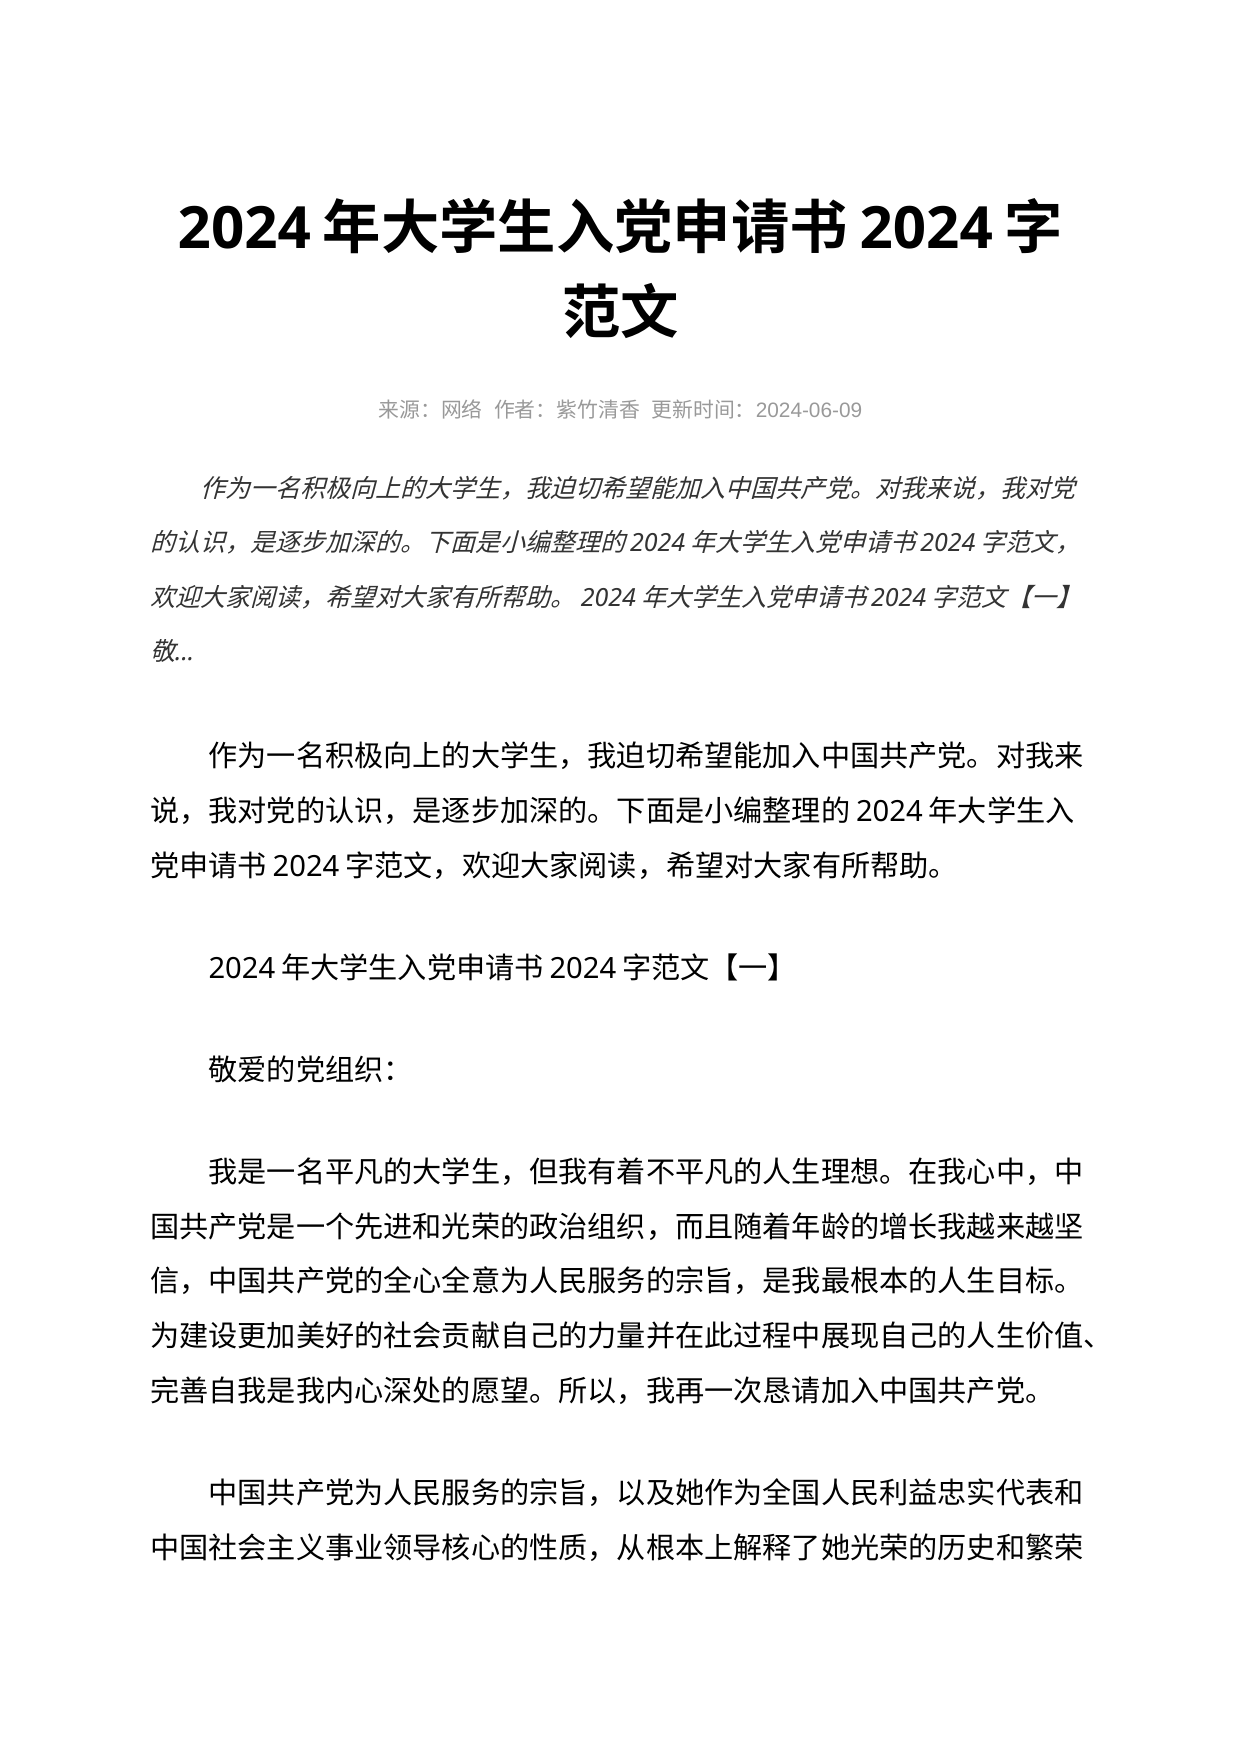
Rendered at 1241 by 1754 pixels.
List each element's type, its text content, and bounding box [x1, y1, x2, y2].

text 来源：网络 作者：紫竹清香 更新时间：2024-06-09 [150, 397, 1090, 421]
text 作为一名积极向上的大学生，我迫切希望能加入中国共产党。对我来说，我对党的认识，是逐步加深的。下面是小编整理的2024年大学生入党申请书2024字范文，欢迎大家阅读，希望对大家有所帮助。 [150, 733, 1090, 885]
text 作为一名积极向上的大学生，我迫切希望能加入中国共产党。对我来说，我对党的认识，是逐步加深的。下面是小编整理的2024年大学生入党申请书2024字范文，欢迎大家阅读，希望对大家有所帮助。 2024年大学生入党申请书2024字范文【一】 敬... [150, 468, 1090, 668]
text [150, 1469, 1090, 1567]
text 2024年大学生入党申请书2024字范文【一】 [150, 944, 1090, 987]
text 敬爱的党组织： [150, 1046, 1090, 1089]
subtitle 2024年大学生入党申请书2024字范文 [150, 181, 1090, 351]
text 我是一名平凡的大学生，但我有着不平凡的人生理想。在我心中，中国共产党是一个先进和光荣的政治组织，而且随着年龄的增长我越来越坚信，中国共产党的全心全意为人民服务的宗旨，是我最根本的人生目标。为建设更加美好的社会贡献自己的力量并在此过程中展现自己的人生价值、完善自我是我内心深处的愿望。所以，我再一次恳请加入中国共产党。 [150, 1148, 1090, 1410]
